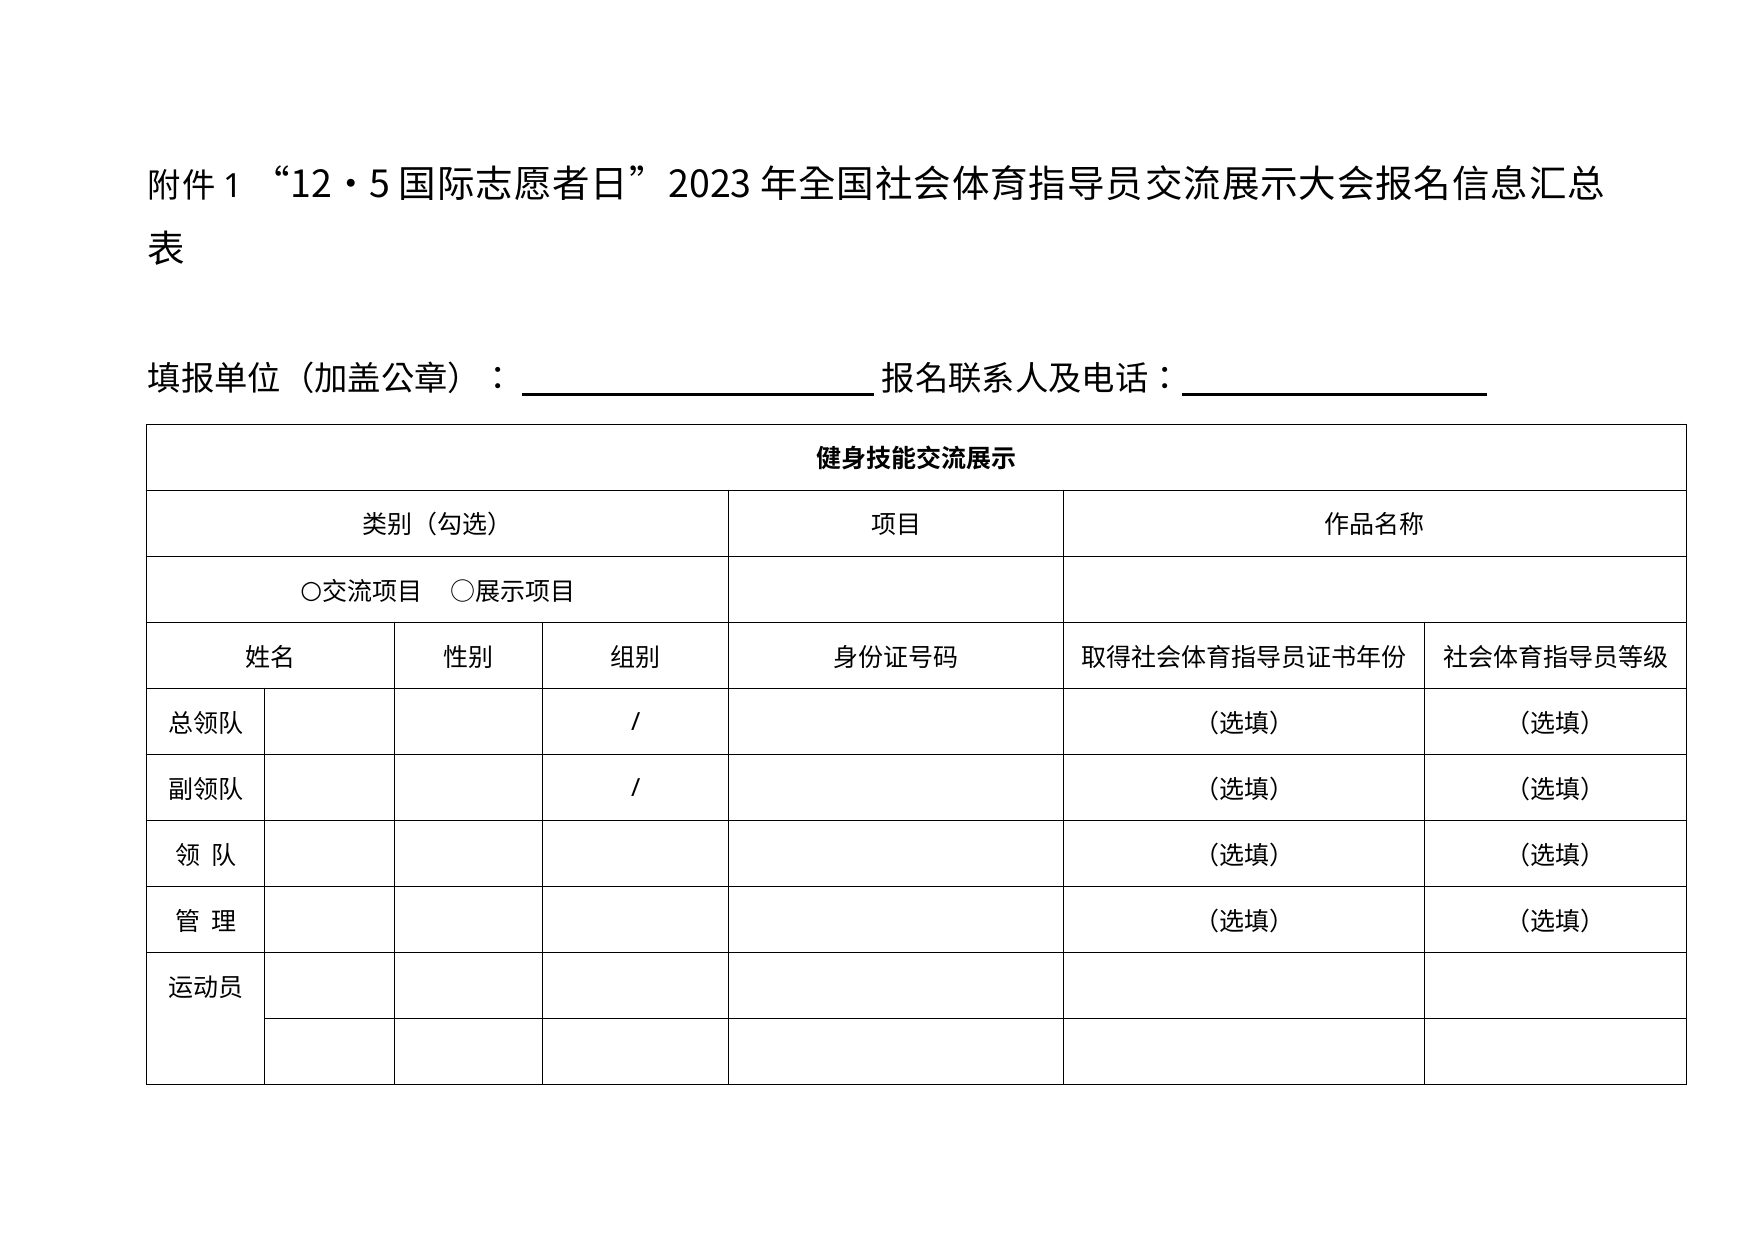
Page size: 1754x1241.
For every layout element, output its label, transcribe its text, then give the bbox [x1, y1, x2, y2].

subtitle 附件1 “12·5国际志愿者日”2023年全国社会体育指导员交流展示大会报名信息汇总表 [148, 149, 1606, 279]
table_cell ○交流项目 ○展示项目 [147, 557, 728, 622]
table_cell [395, 887, 542, 952]
table_cell [729, 557, 1063, 622]
table_cell [543, 953, 728, 1018]
table_cell 副领队 [147, 755, 264, 820]
table_cell [729, 821, 1063, 886]
table_cell [729, 755, 1063, 820]
table_cell [543, 887, 728, 952]
table_cell 性别 [395, 623, 542, 688]
table_cell [1064, 953, 1424, 1018]
table_cell 类别（勾选） [147, 491, 728, 556]
table_cell [1064, 557, 1686, 622]
table_cell 项目 [729, 491, 1063, 556]
text 填报单位（加盖公章）： 报名联系人及电话： [148, 344, 1606, 409]
table_cell [729, 887, 1063, 952]
table_cell 总领队 [147, 689, 264, 754]
table_cell [265, 953, 394, 1018]
table_cell [265, 821, 394, 886]
table_cell 社会体育指导员等级 [1425, 623, 1686, 688]
table_cell [543, 821, 728, 886]
table_cell （选填） [1064, 887, 1424, 952]
table_cell 领 队 [147, 821, 264, 886]
table_cell 身份证号码 [729, 623, 1063, 688]
table_cell 取得社会体育指导员证书年份 [1064, 623, 1424, 688]
table_cell [729, 689, 1063, 754]
table_cell （选填） [1425, 689, 1686, 754]
table_cell [395, 689, 542, 754]
table_cell （选填） [1425, 755, 1686, 820]
table_cell （选填） [1064, 755, 1424, 820]
table_cell 运动员 [147, 953, 264, 1084]
table_cell [395, 1019, 542, 1084]
table_cell （选填） [1064, 821, 1424, 886]
table_cell [729, 1019, 1063, 1084]
table_cell [395, 821, 542, 886]
table_cell [265, 1019, 394, 1084]
table_cell （选填） [1425, 821, 1686, 886]
table_cell [543, 1019, 728, 1084]
table_cell [395, 755, 542, 820]
table_cell [729, 953, 1063, 1018]
table_cell [265, 689, 394, 754]
table_cell / [543, 689, 728, 754]
table_cell 作品名称 [1064, 491, 1686, 556]
table_header 健身技能交流展示 [147, 425, 1686, 489]
table_cell [265, 755, 394, 820]
table_cell 管 理 [147, 887, 264, 952]
table_cell [1425, 953, 1686, 1018]
table_cell [395, 953, 542, 1018]
table_cell 姓名 [147, 623, 394, 688]
table_cell / [543, 755, 728, 820]
table_cell （选填） [1425, 887, 1686, 952]
table_cell [1064, 1019, 1424, 1084]
table_cell 组别 [543, 623, 728, 688]
table_cell [265, 887, 394, 952]
table_cell [1425, 1019, 1686, 1084]
table_cell （选填） [1064, 689, 1424, 754]
